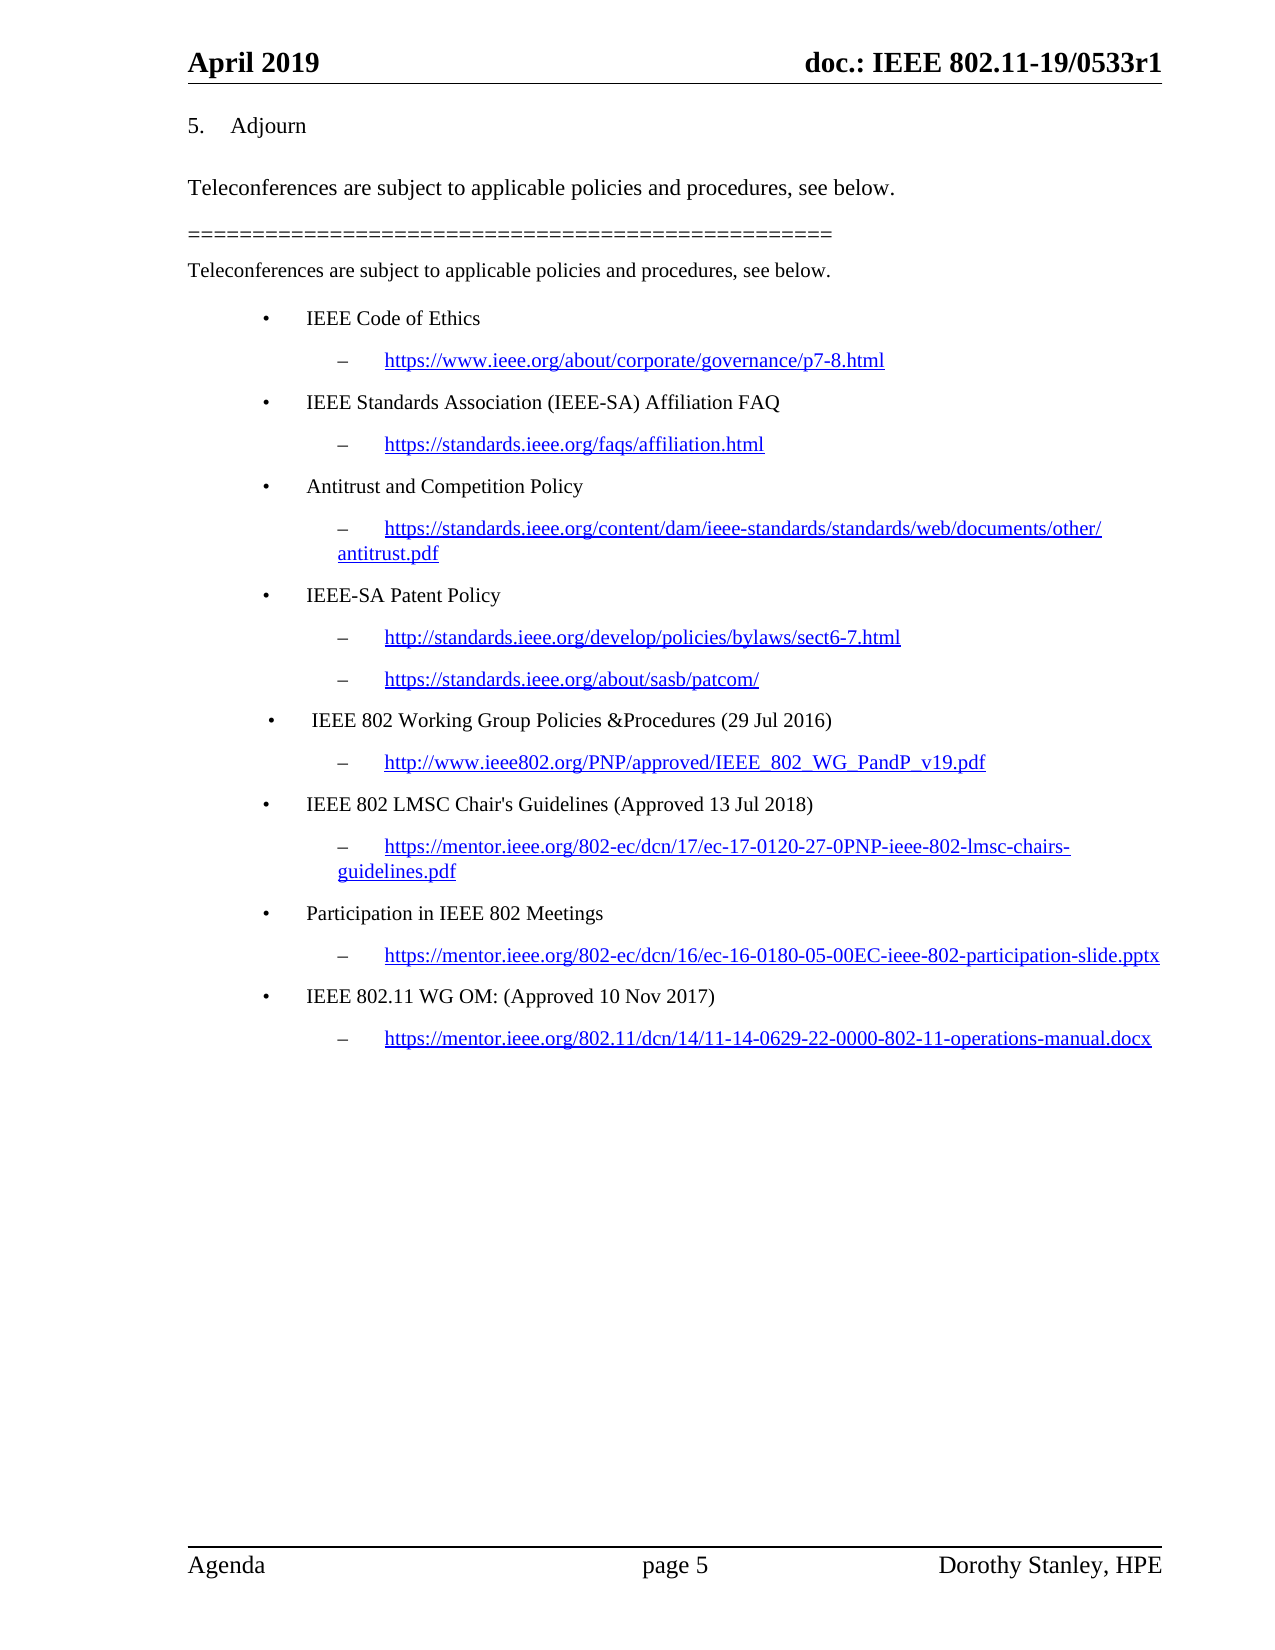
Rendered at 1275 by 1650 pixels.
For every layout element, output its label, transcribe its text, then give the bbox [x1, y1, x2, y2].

text • IEEE 802 LMSC Chair's Guidelines (Approved 13 Jul 2018) [262, 792, 1162, 816]
text – https://www.ieee.org/about/corporate/governance/p7-8.html [337, 348, 1162, 372]
text – http://www.ieee802.org/PNP/approved/IEEE_802_WG_PandP_v19.pdf [337, 750, 1162, 774]
text • IEEE Standards Association (IEEE-SA) Affiliation FAQ [262, 390, 1162, 414]
text – https://mentor.ieee.org/802-ec/dcn/16/ec-16-0180-05-00EC-ieee-802-participation-slide.pptx [337, 943, 1162, 967]
text Teleconferences are subject to applicable policies and procedures, see below. [187, 258, 1162, 282]
text Teleconferences are subject to applicable policies and procedures, see below. [187, 174, 1162, 201]
text • IEEE 802 Working Group Policies &Procedures (29 Jul 2016) [262, 708, 1162, 732]
text – https://mentor.ieee.org/802-ec/dcn/17/ec-17-0120-27-0PNP-ieee-802-lmsc-chairs-guidelines.pdf [337, 834, 1162, 883]
list 5. Adjourn [187, 112, 1162, 139]
text – https://mentor.ieee.org/802.11/dcn/14/11-14-0629-22-0000-802-11-operations-manual.docx [337, 1026, 1162, 1050]
text ================================================== [187, 221, 1162, 248]
text – https://standards.ieee.org/about/sasb/patcom/ [337, 667, 1162, 691]
text • IEEE Code of Ethics [262, 306, 1162, 330]
text – https://standards.ieee.org/content/dam/ieee-standards/standards/web/documents/other/antitrust.pdf [337, 516, 1162, 565]
text • IEEE 802.11 WG OM: (Approved 10 Nov 2017) [262, 984, 1162, 1008]
text – https://standards.ieee.org/faqs/affiliation.html [337, 432, 1162, 456]
text • Antitrust and Competition Policy [262, 474, 1162, 498]
text • IEEE-SA Patent Policy [262, 583, 1162, 607]
text – http://standards.ieee.org/develop/policies/bylaws/sect6-7.html [337, 625, 1162, 649]
text • Participation in IEEE 802 Meetings [262, 901, 1162, 925]
